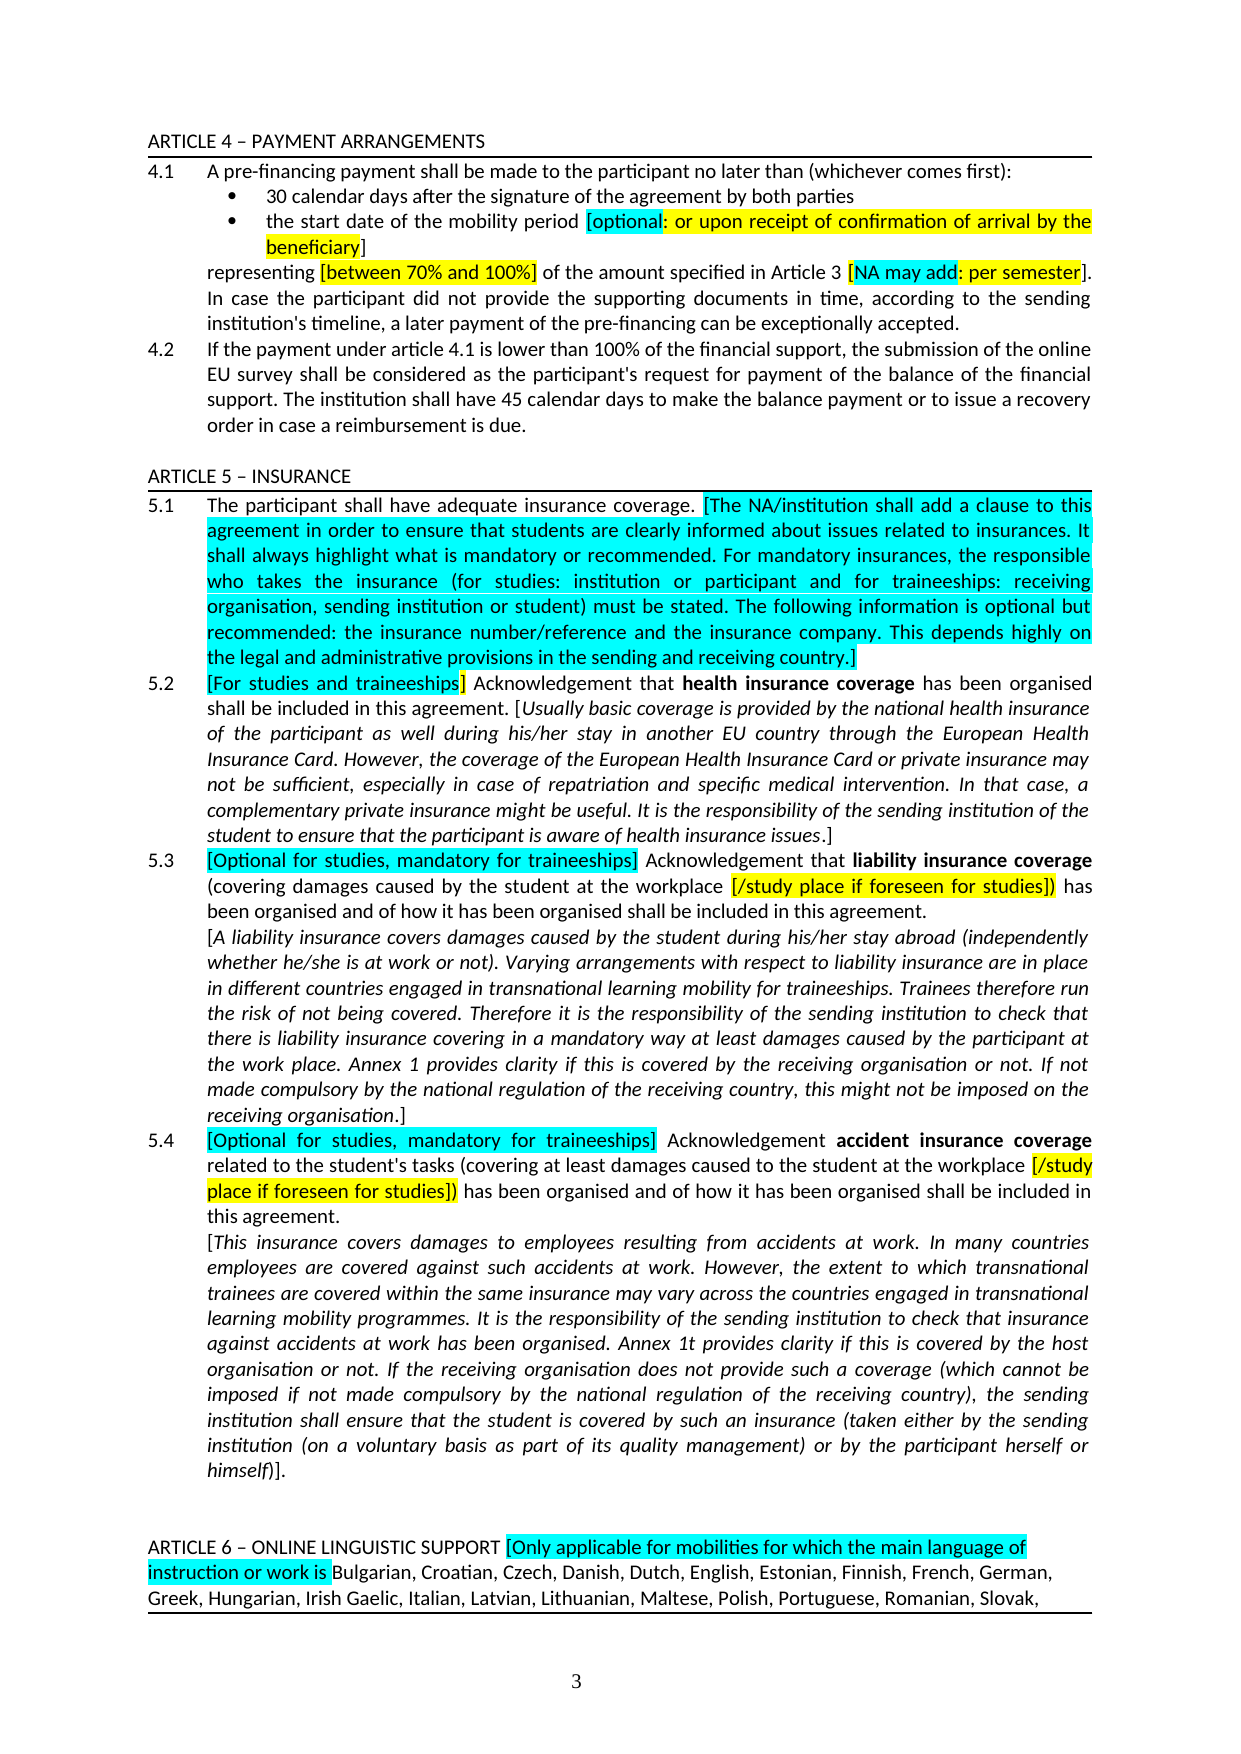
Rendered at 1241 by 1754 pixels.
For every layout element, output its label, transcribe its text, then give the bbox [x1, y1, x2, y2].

text ARTICLE 4 – PAYMENT ARRANGEMENTS [148, 129, 1092, 156]
text [A liability insurance covers damages caused by the student during his/her stay abroad (independently whether he/she is at work or not). Varying arrangements with respect to liability insurance are in place in different countries engaged in transnational learning mobility for traineeships. Trainees therefore run the risk of not being covered. Therefore it is the responsibility of the sending institution to check that there is liability insurance covering in a mandatory way at least damages caused by the participant at the work place. Annex 1 provides clarity if this is covered by the receiving organisation or not. If not made compulsory by the national regulation of the receiving country, this might not be imposed on the receiving organisation.] [207, 924, 1092, 1127]
list 30 calendar days after the signature of the agreement by both parties [228, 183, 1092, 209]
text 5.4 [Optional for studies, mandatory for traineeships] Acknowledgement accident insurance coverage related to the student's tasks (covering at least damages caused to the student at the workplace [/study place if foreseen for studies]) has been organised and of how it has been organised shall be included in this agreement. [148, 1127, 1092, 1229]
text ARTICLE 5 – INSURANCE [148, 463, 1092, 490]
text 4.2 If the payment under article 4.1 is lower than 100% of the financial support, the submission of the online EU survey shall be considered as the participant's request for payment of the balance of the financial support. The institution shall have 45 calendar days to make the balance payment or to issue a recovery order in case a reimbursement is due. [148, 336, 1092, 437]
list the start date of the mobility period [optional: or upon receipt of confirmation of arrival by the beneficiary] [228, 209, 1092, 259]
text 5.3 [Optional for studies, mandatory for traineeships] Acknowledgement that liability insurance coverage (covering damages caused by the student at the workplace [/study place if foreseen for studies]) has been organised and of how it has been organised shall be included in this agreement. [148, 848, 1092, 924]
text 5.1 The participant shall have adequate insurance coverage. [The NA/institution shall add a clause to this agreement in order to ensure that students are clearly informed about issues related to insurances. It shall always highlight what is mandatory or recommended. For mandatory insurances, the responsible who takes the insurance (for studies: institution or participant and for traineeships: receiving organisation, sending institution or student) must be stated. The following information is optional but recommended: the insurance number/reference and the insurance company. This depends highly on the legal and administrative provisions in the sending and receiving country.] [148, 492, 1092, 670]
text [This insurance covers damages to employees resulting from accidents at work. In many countries employees are covered against such accidents at work. However, the extent to which transnational trainees are covered within the same insurance may vary across the countries engaged in transnational learning mobility programmes. It is the responsibility of the sending institution to check that insurance against accidents at work has been organised. Annex 1t provides clarity if this is covered by the host organisation or not. If the receiving organisation does not provide such a coverage (which cannot be imposed if not made compulsory by the national regulation of the receiving country), the sending institution shall ensure that the student is covered by such an insurance (taken either by the sending institution (on a voluntary basis as part of its quality management) or by the participant herself or himself)]. [207, 1229, 1092, 1483]
text 4.1 A pre-financing payment shall be made to the participant no later than (whichever comes first): [148, 158, 1092, 183]
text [148, 1534, 1092, 1612]
text 5.2 [For studies and traineeships] Acknowledgement that health insurance coverage has been organised shall be included in this agreement. [Usually basic coverage is provided by the national health insurance of the participant as well during his/her stay in another EU country through the European Health Insurance Card. However, the coverage of the European Health Insurance Card or private insurance may not be sufficient, especially in case of repatriation and specific medical intervention. In that case, a complementary private insurance might be useful. It is the responsibility of the sending institution of the student to ensure that the participant is aware of health insurance issues.] [148, 670, 1092, 848]
text representing [between 70% and 100%] of the amount specified in Article 3 [NA may add: per semester]. In case the participant did not provide the supporting documents in time, according to the sending institution's timeline, a later payment of the pre-financing can be exceptionally accepted. [207, 259, 1092, 336]
